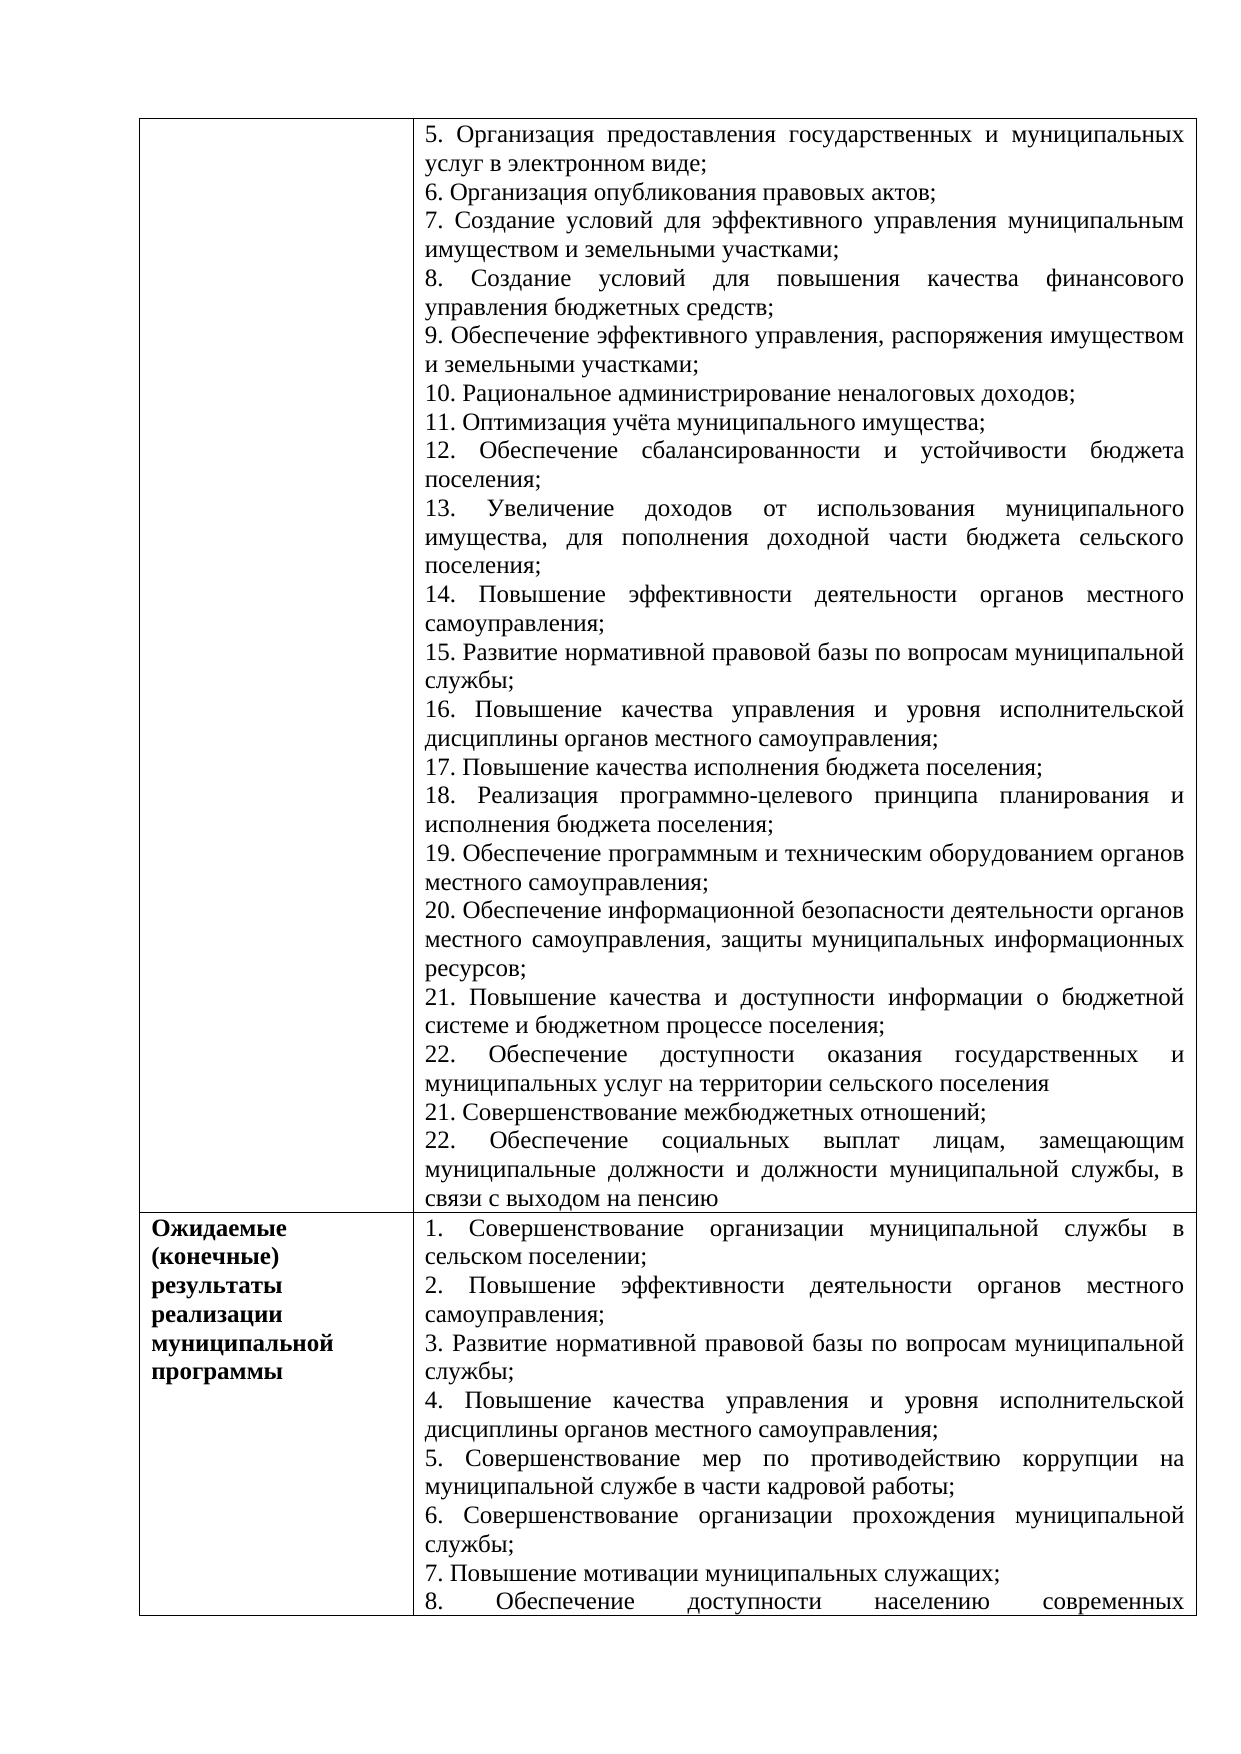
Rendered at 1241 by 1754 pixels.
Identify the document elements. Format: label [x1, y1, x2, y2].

table_cell [140, 119, 413, 1212]
table_cell [414, 119, 1196, 1212]
table_cell [414, 1213, 1196, 1615]
table_cell [140, 1213, 413, 1615]
